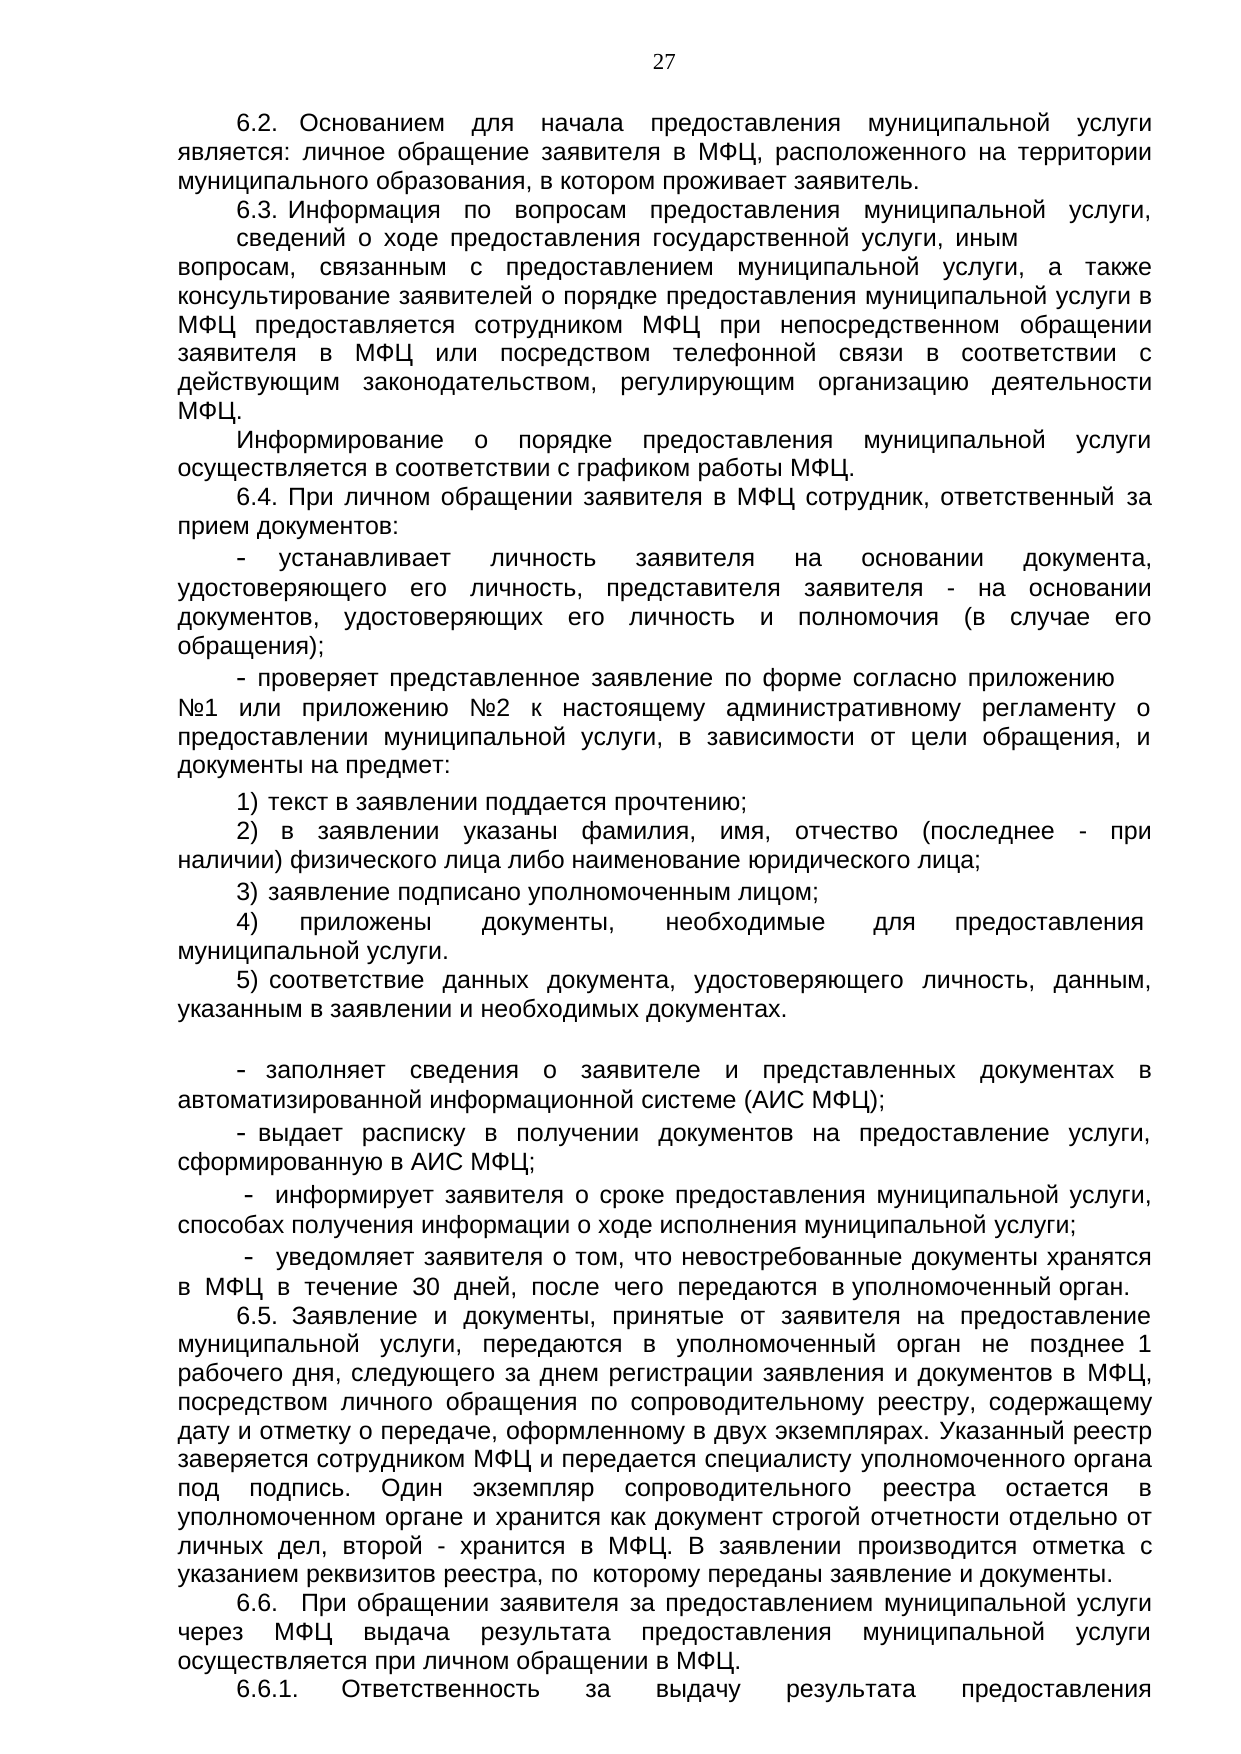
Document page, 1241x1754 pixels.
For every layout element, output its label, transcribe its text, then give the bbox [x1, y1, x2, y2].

list информирует заявителя о сроке предоставления муниципальной услуги, способах получения информации о ходе исполнения муниципальной услуги; [177, 1176, 1152, 1238]
list Информация по вопросам предоставления муниципальной услуги, сведений о ходе предоставления государственной услуги, иным [236, 194, 1152, 252]
list Основанием для начала предоставления муниципальной услуги является: личное обращение заявителя в МФЦ, расположенного на территории муниципального образования, в котором проживает заявитель. [177, 108, 1152, 194]
list устанавливает личность заявителя на основании документа, удостоверяющего его личность, представителя заявителя - на основании документов, удостоверяющих его личность и полномочия (в случае его обращения); [177, 539, 1152, 659]
list соответствие данных документа, удостоверяющего личность, данным, указанным в заявлении и необходимых документах. [177, 965, 1152, 1022]
list проверяет представленное заявление по форме согласно приложению [236, 659, 1165, 693]
list текст в заявлении поддается прочтению; [236, 787, 1165, 816]
list уведомляет заявителя о том, что невостребованные документы хранятся в МФЦ в течение 30 дней, после чего передаются в уполномоченный орган. [177, 1238, 1152, 1301]
text Информирование о порядке предоставления муниципальной услуги осуществляется в соответствии с графиком работы МФЦ. [177, 424, 1151, 482]
list выдает расписку в получении документов на предоставление услуги, сформированную в АИС МФЦ; [177, 1114, 1152, 1176]
list Заявление и документы, принятые от заявителя на предоставление муниципальной услуги, передаются в уполномоченный орган не позднее 1 рабочего дня, следующего за днем регистрации заявления и документов в МФЦ, посредством личного обращения по сопроводительному реестру, содержащему дату и отметку о передаче, оформленному в двух экземплярах. Указанный реестр заверяется сотрудником МФЦ и передается специалисту уполномоченного органа под подпись. Один экземпляр сопроводительного реестра остается в уполномоченном органе и хранится как документ строгой отчетности отдельно от личных дел, второй - хранится в МФЦ. В заявлении производится отметка с указанием реквизитов реестра, по которому переданы заявление и документы. [177, 1301, 1152, 1588]
list приложены документы, необходимые для предоставления муниципальной услуги. [177, 907, 1152, 965]
list заявление подписано уполномоченным лицом; [236, 874, 1165, 907]
text вопросам, связанным с предоставлением муниципальной услуги, а также консультирование заявителей о порядке предоставления муниципальной услуги в МФЦ предоставляется сотрудником МФЦ при непосредственном обращении заявителя в МФЦ или посредством телефонной связи в соответствии с действующим законодательством, регулирующим организацию деятельности МФЦ. [177, 252, 1152, 424]
list При личном обращении заявителя в МФЦ сотрудник, ответственный за прием документов: [177, 482, 1152, 539]
text №1 или приложению №2 к настоящему административному регламенту о предоставлении муниципальной услуги, в зависимости от цели обращения, и документы на предмет: [177, 693, 1152, 779]
list в заявлении указаны фамилия, имя, отчество (последнее - при наличии) физического лица либо наименование юридического лица; [177, 816, 1152, 874]
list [177, 1674, 1152, 1703]
list При обращении заявителя за предоставлением муниципальной услуги через МФЦ выдача результата предоставления муниципальной услуги осуществляется при личном обращении в МФЦ. [177, 1588, 1152, 1674]
list заполняет сведения о заявителе и представленных документах в автоматизированной информационной системе (АИС МФЦ); [177, 1052, 1152, 1114]
